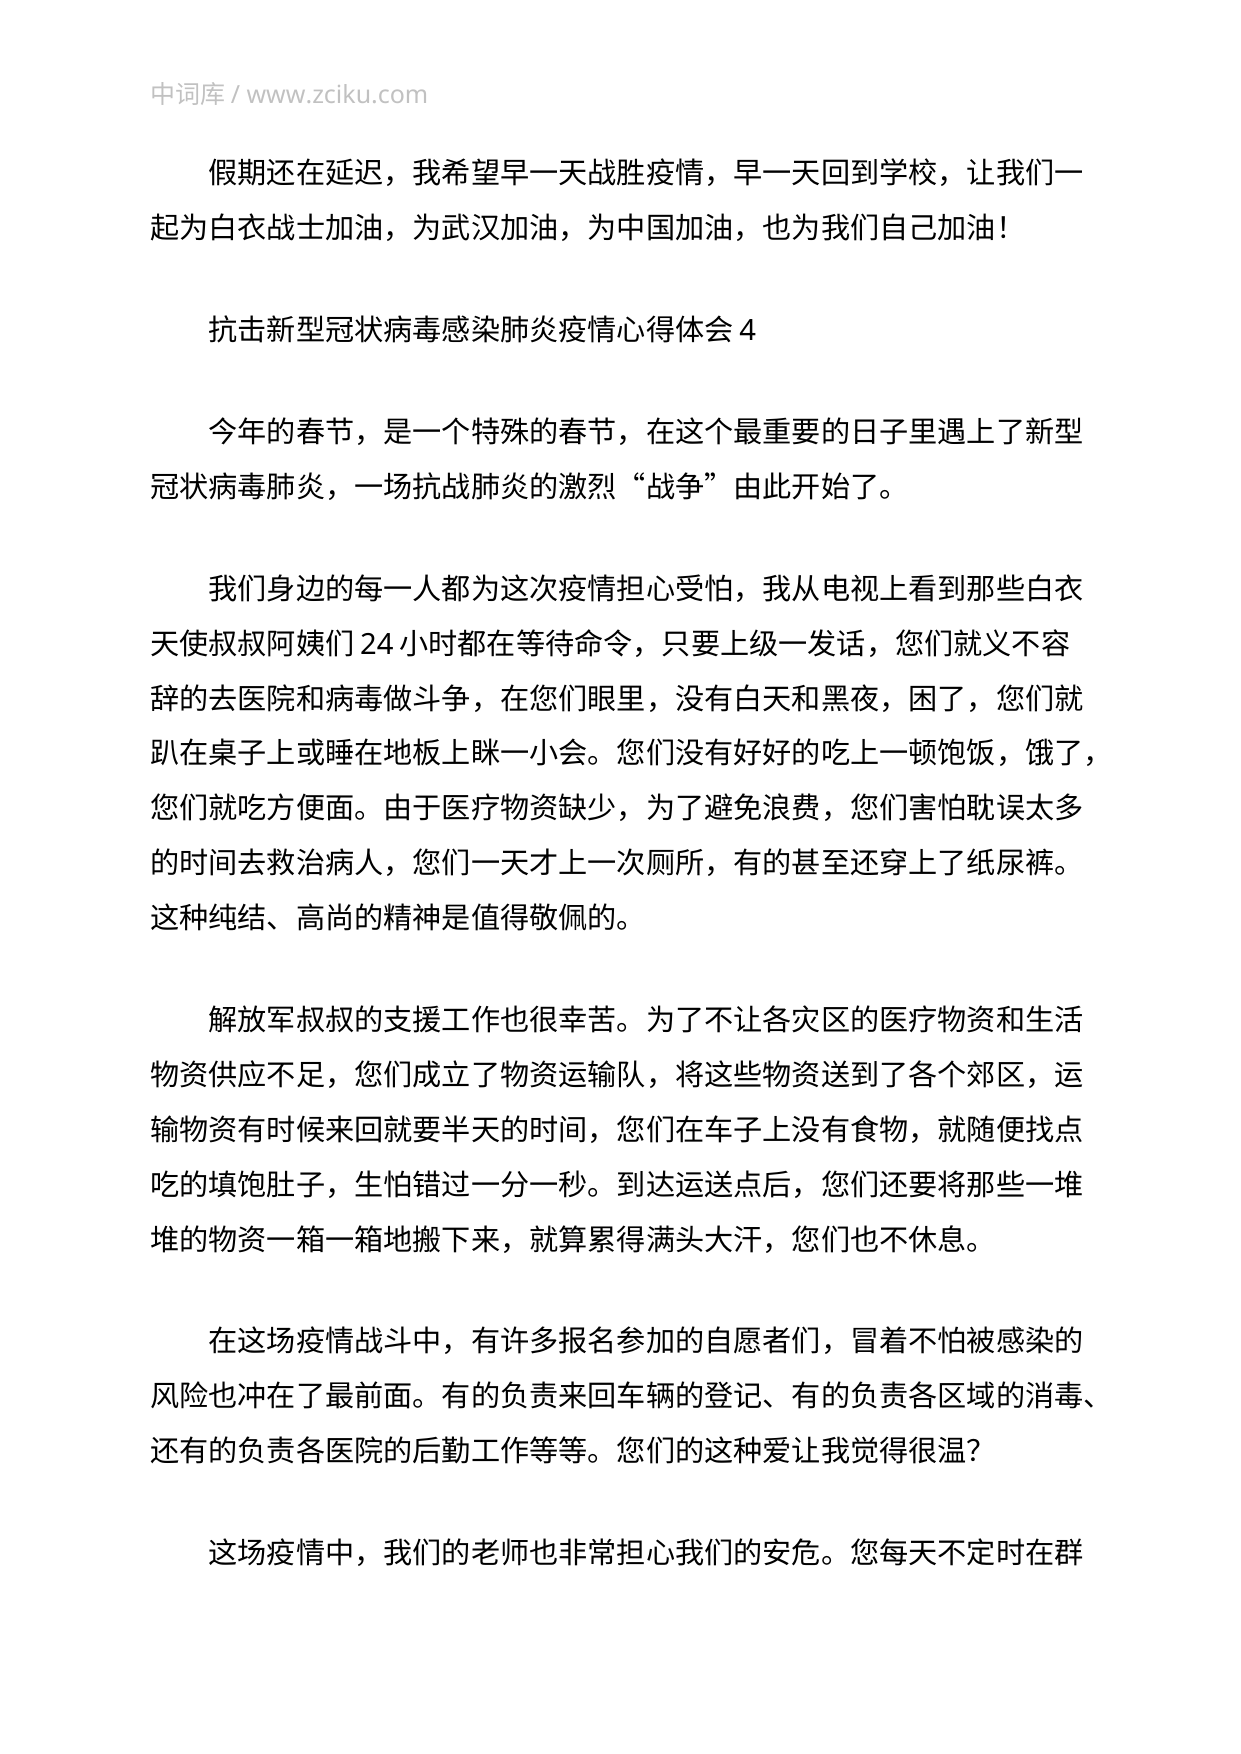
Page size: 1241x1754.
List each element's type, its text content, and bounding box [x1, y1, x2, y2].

text 我们身边的每一人都为这次疫情担心受怕，我从电视上看到那些白衣天使叔叔阿姨们24小时都在等待命令，只要上级一发话，您们就义不容辞的去医院和病毒做斗争，在您们眼里，没有白天和黑夜，困了，您们就趴在桌子上或睡在地板上眯一小会。您们没有好好的吃上一顿饱饭，饿了，您们就吃方便面。由于医疗物资缺少，为了避免浪费，您们害怕耽误太多的时间去救治病人，您们一天才上一次厕所，有的甚至还穿上了纸尿裤。这种纯结、高尚的精神是值得敬佩的。 [150, 565, 1090, 937]
text 今年的春节，是一个特殊的春节，在这个最重要的日子里遇上了新型冠状病毒肺炎，一场抗战肺炎的激烈“战争”由此开始了。 [150, 409, 1090, 506]
text 在这场疫情战斗中，有许多报名参加的自愿者们，冒着不怕被感染的风险也冲在了最前面。有的负责来回车辆的登记、有的负责各区域的消毒、还有的负责各医院的后勤工作等等。您们的这种爱让我觉得很温？ [150, 1318, 1090, 1470]
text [150, 1529, 1090, 1572]
text 解放军叔叔的支援工作也很幸苦。为了不让各灾区的医疗物资和生活物资供应不足，您们成立了物资运输队，将这些物资送到了各个郊区，运输物资有时候来回就要半天的时间，您们在车子上没有食物，就随便找点吃的填饱肚子，生怕错过一分一秒。到达运送点后，您们还要将那些一堆堆的物资一箱一箱地搬下来，就算累得满头大汗，您们也不休息。 [150, 997, 1090, 1258]
text 抗击新型冠状病毒感染肺炎疫情心得体会4 [150, 307, 1090, 349]
text 假期还在延迟，我希望早一天战胜疫情，早一天回到学校，让我们一起为白衣战士加油，为武汉加油，为中国加油，也为我们自己加油！ [150, 150, 1090, 247]
